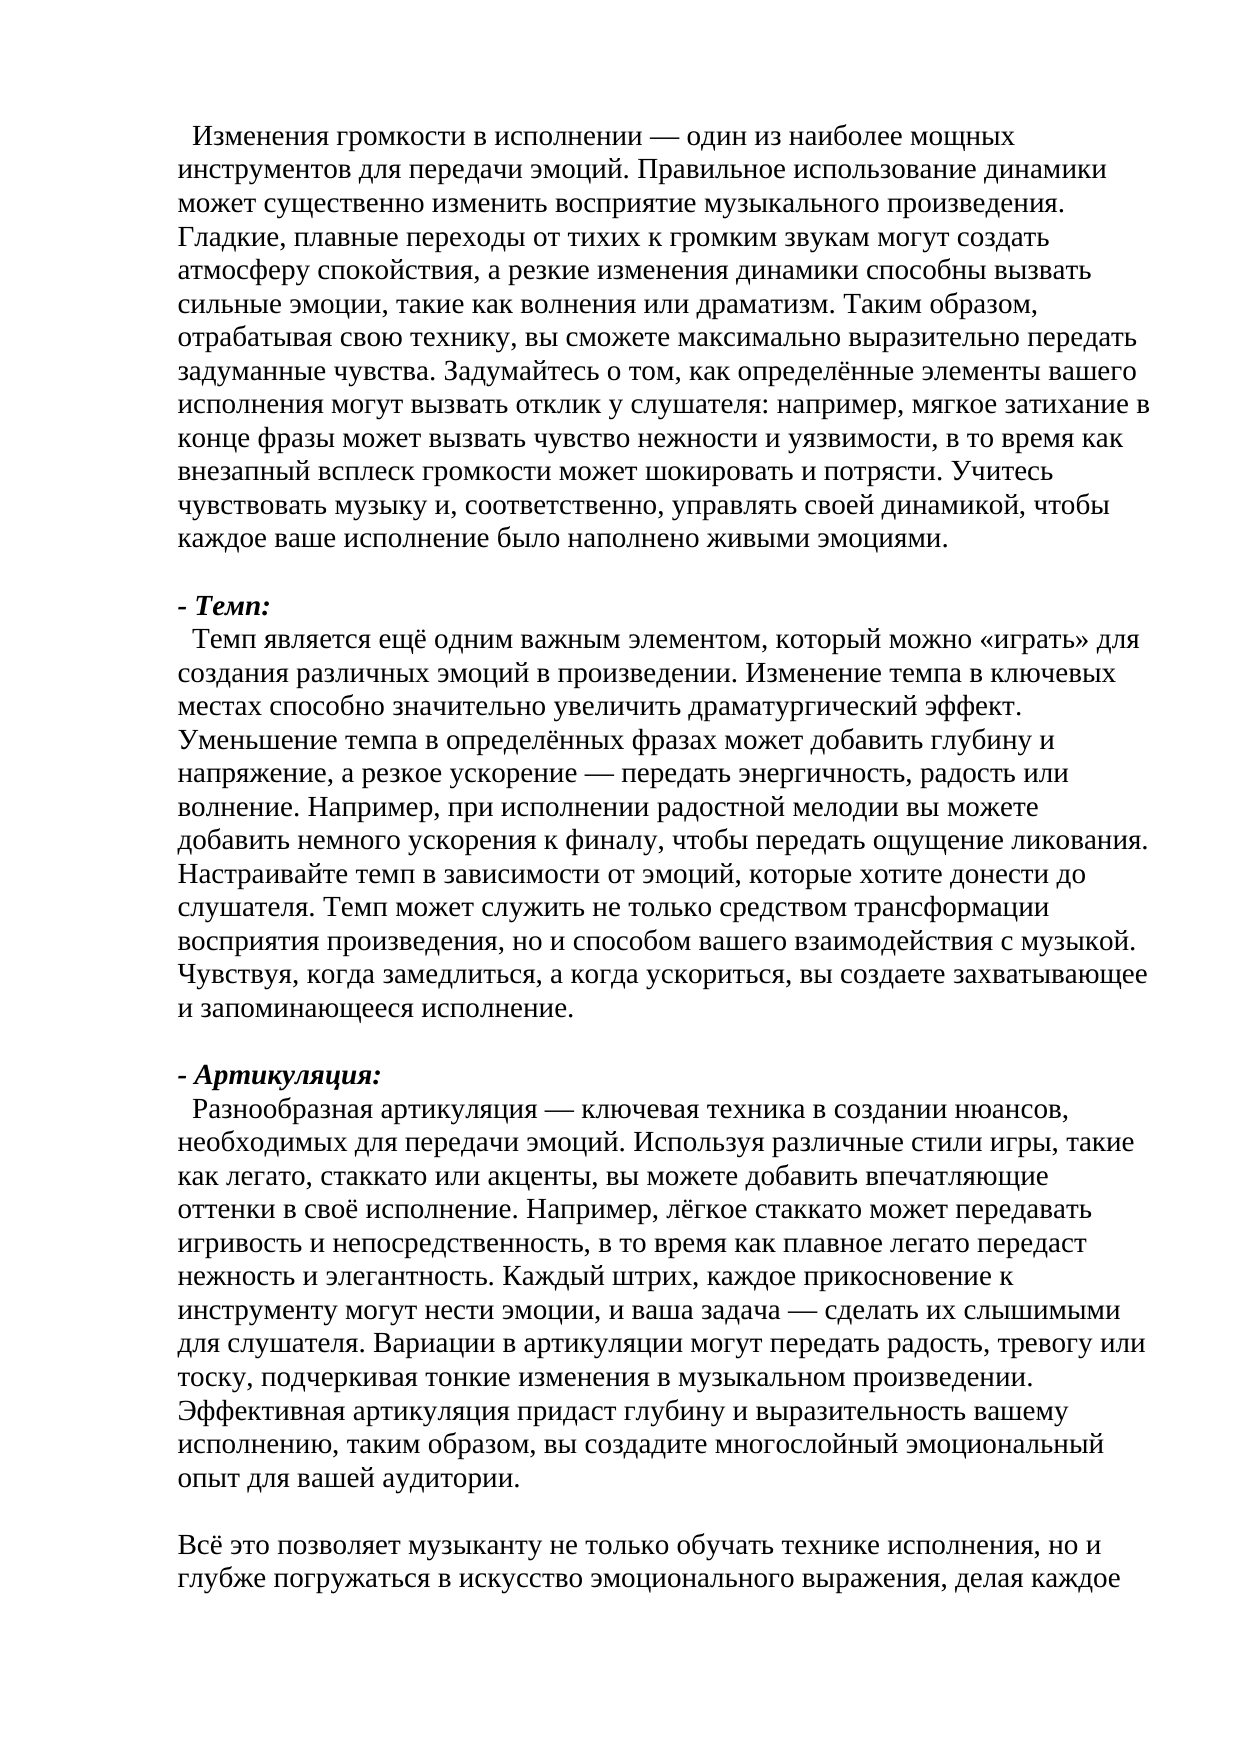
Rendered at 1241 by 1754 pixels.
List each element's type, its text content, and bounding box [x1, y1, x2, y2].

text Разнообразная артикуляция — ключевая техника в создании нюансов, необходимых для передачи эмоций. Используя различные стили игры, такие как легато, стаккато или акценты, вы можете добавить впечатляющие оттенки в своё исполнение. Например, лёгкое стаккато может передавать игривость и непосредственность, в то время как плавное легато передаст нежность и элегантность. Каждый штрих, каждое прикосновение к инструменту могут нести эмоции, и ваша задача — сделать их слышимыми для слушателя. Вариации в артикуляции могут передать радость, тревогу или тоску, подчеркивая тонкие изменения в музыкальном произведении. Эффективная артикуляция придаст глубину и выразительность вашему исполнению, таким образом, вы создадите многослойный эмоциональный опыт для вашей аудитории. [177, 1091, 1152, 1493]
text Темп является ещё одним важным элементом, который можно «играть» для создания различных эмоций в произведении. Изменение темпа в ключевых местах способно значительно увеличить драматургический эффект. Уменьшение темпа в определённых фразах может добавить глубину и напряжение, а резкое ускорение — передать энергичность, радость или волнение. Например, при исполнении радостной мелодии вы можете добавить немного ускорения к финалу, чтобы передать ощущение ликования. Настраивайте темп в зависимости от эмоций, которые хотите донести до слушателя. Темп может служить не только средством трансформации восприятия произведения, но и способом вашего взаимодействия с музыкой. Чувствуя, когда замедлиться, а когда ускориться, вы создаете захватывающее и запоминающееся исполнение. [177, 621, 1152, 1024]
text Изменения громкости в исполнении — один из наиболее мощных инструментов для передачи эмоций. Правильное использование динамики может существенно изменить восприятие музыкального произведения. Гладкие, плавные переходы от тихих к громким звукам могут создать атмосферу спокойствия, а резкие изменения динамики способны вызвать сильные эмоции, такие как волнения или драматизм. Таким образом, отрабатывая свою технику, вы сможете максимально выразительно передать задуманные чувства. Задумайтесь о том, как определённые элементы вашего исполнения могут вызвать отклик у слушателя: например, мягкое затихание в конце фразы может вызвать чувство нежности и уязвимости, в то время как внезапный всплеск громкости может шокировать и потрясти. Учитесь чувствовать музыку и, соответственно, управлять своей динамикой, чтобы каждое ваше исполнение было наполнено живыми эмоциями. [177, 118, 1152, 554]
text - Артикуляция: [177, 1057, 1152, 1091]
text - Темп: [177, 588, 1152, 621]
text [177, 1527, 1152, 1594]
